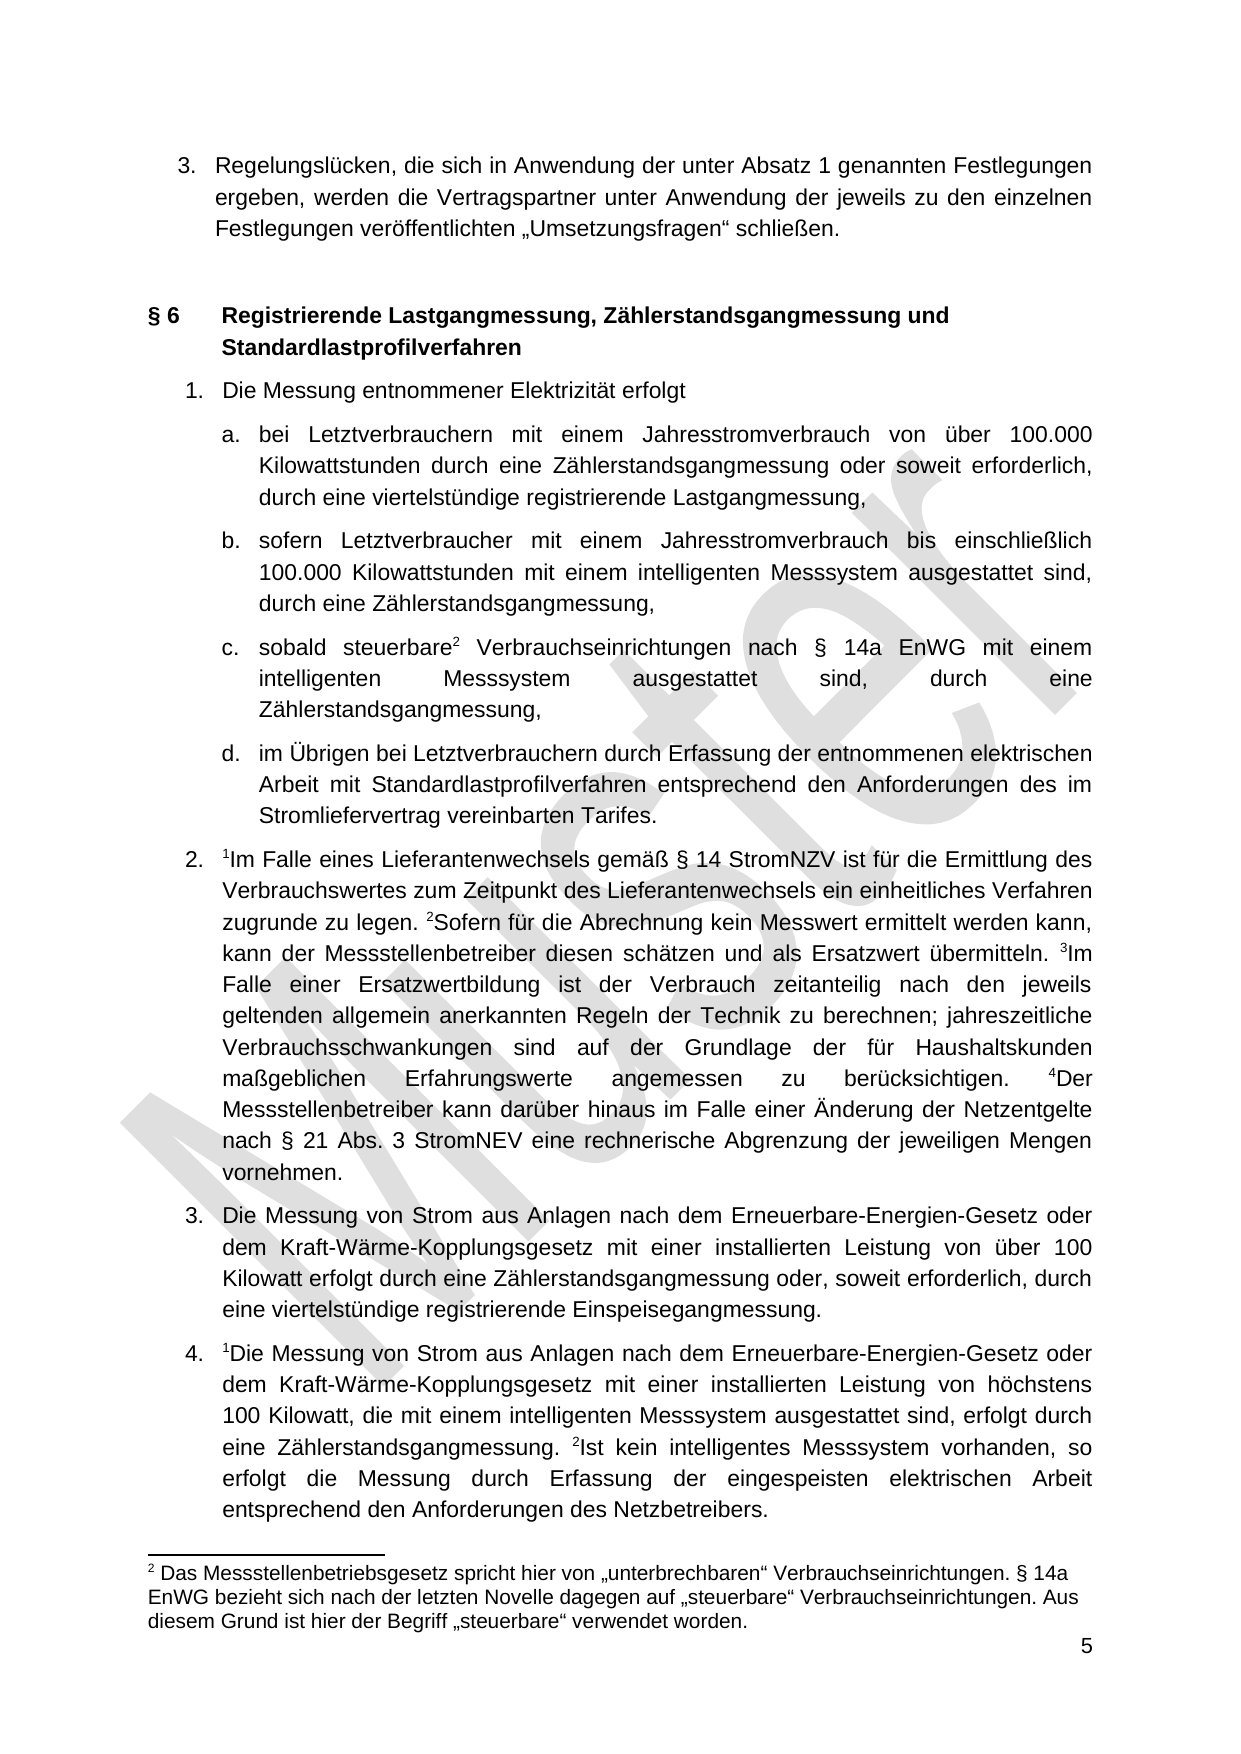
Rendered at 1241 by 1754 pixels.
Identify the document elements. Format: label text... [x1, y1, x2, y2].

list Die Messung entnommener Elektrizität erfolgt [185, 373, 1093, 404]
list Regelungslücken, die sich in Anwendung der unter Absatz 1 genannten Festlegungen ergeben, werden die Vertragspartner unter Anwendung der jeweils zu den einzelnen Festlegungen veröffentlichten „Umsetzungsfragen“ schließen. [177, 148, 1093, 241]
list bei Letztverbrauchern mit einem Jahresstromverbrauch von über 100.000 Kilowattstunden durch eine Zählerstandsgangmessung oder soweit erforderlich, durch eine viertelstündige registrierende Lastgangmessung, [221, 416, 1093, 510]
subtitle § 6 Registrierende Lastgangmessung, Zählerstandsgangmessung und Standardlastprofilverfahren [148, 298, 1093, 360]
list im Übrigen bei Letztverbrauchern durch Erfassung der entnommenen elektrischen Arbeit mit Standardlastprofilverfahren entsprechend den Anforderungen des im Stromliefervertrag vereinbarten Tarifes. [221, 735, 1093, 829]
list Die Messung von Strom aus Anlagen nach dem Erneuerbare-Energien-Gesetz oder dem Kraft-Wärme-Kopplungsgesetz mit einer installierten Leistung von über 100 Kilowatt erfolgt durch eine Zählerstandsgangmessung oder, soweit erforderlich, durch eine viertelstündige registrierende Einspeisegangmessung. [185, 1198, 1093, 1323]
list sobald steuerbare Verbrauchseinrichtungen nach § 14a EnWG mit einem intelligenten Messsystem ausgestattet sind, durch eine Zählerstandsgangmessung, [221, 629, 1093, 723]
list 1Im Falle eines Lieferantenwechsels gemäß § 14 StromNZV ist für die Ermittlung des Verbrauchswertes zum Zeitpunkt des Lieferantenwechsels ein einheitliches Verfahren zugrunde zu legen. 2Sofern für die Abrechnung kein Messwert ermittelt werden kann, kann der Messstellenbetreiber diesen schätzen und als Ersatzwert übermitteln. 3Im Falle einer Ersatzwertbildung ist der Verbrauch zeitanteilig nach den jeweils geltenden allgemein anerkannten Regeln der Technik zu berechnen; jahreszeitliche Verbrauchsschwankungen sind auf der Grundlage der für Haushaltskunden maßgeblichen Erfahrungswerte angemessen zu berücksichtigen. 4Der Messstellenbetreiber kann darüber hinaus im Falle einer Änderung der Netzentgelte nach § 21 Abs. 3 StromNEV eine rechnerische Abgrenzung der jeweiligen Mengen vornehmen. [185, 841, 1093, 1185]
list 1Die Messung von Strom aus Anlagen nach dem Erneuerbare-Energien-Gesetz oder dem Kraft-Wärme-Kopplungsgesetz mit einer installierten Leistung von höchstens 100 Kilowatt, die mit einem intelligenten Messsystem ausgestattet sind, erfolgt durch eine Zählerstandsgangmessung. 2Ist kein intelligentes Messsystem vorhanden, so erfolgt die Messung durch Erfassung der eingespeisten elektrischen Arbeit entsprechend den Anforderungen des Netzbetreibers. [185, 1335, 1093, 1523]
list sofern Letztverbraucher mit einem Jahresstromverbrauch bis einschließlich 100.000 Kilowattstunden mit einem intelligenten Messsystem ausgestattet sind, durch eine Zählerstandsgangmessung, [221, 523, 1093, 616]
